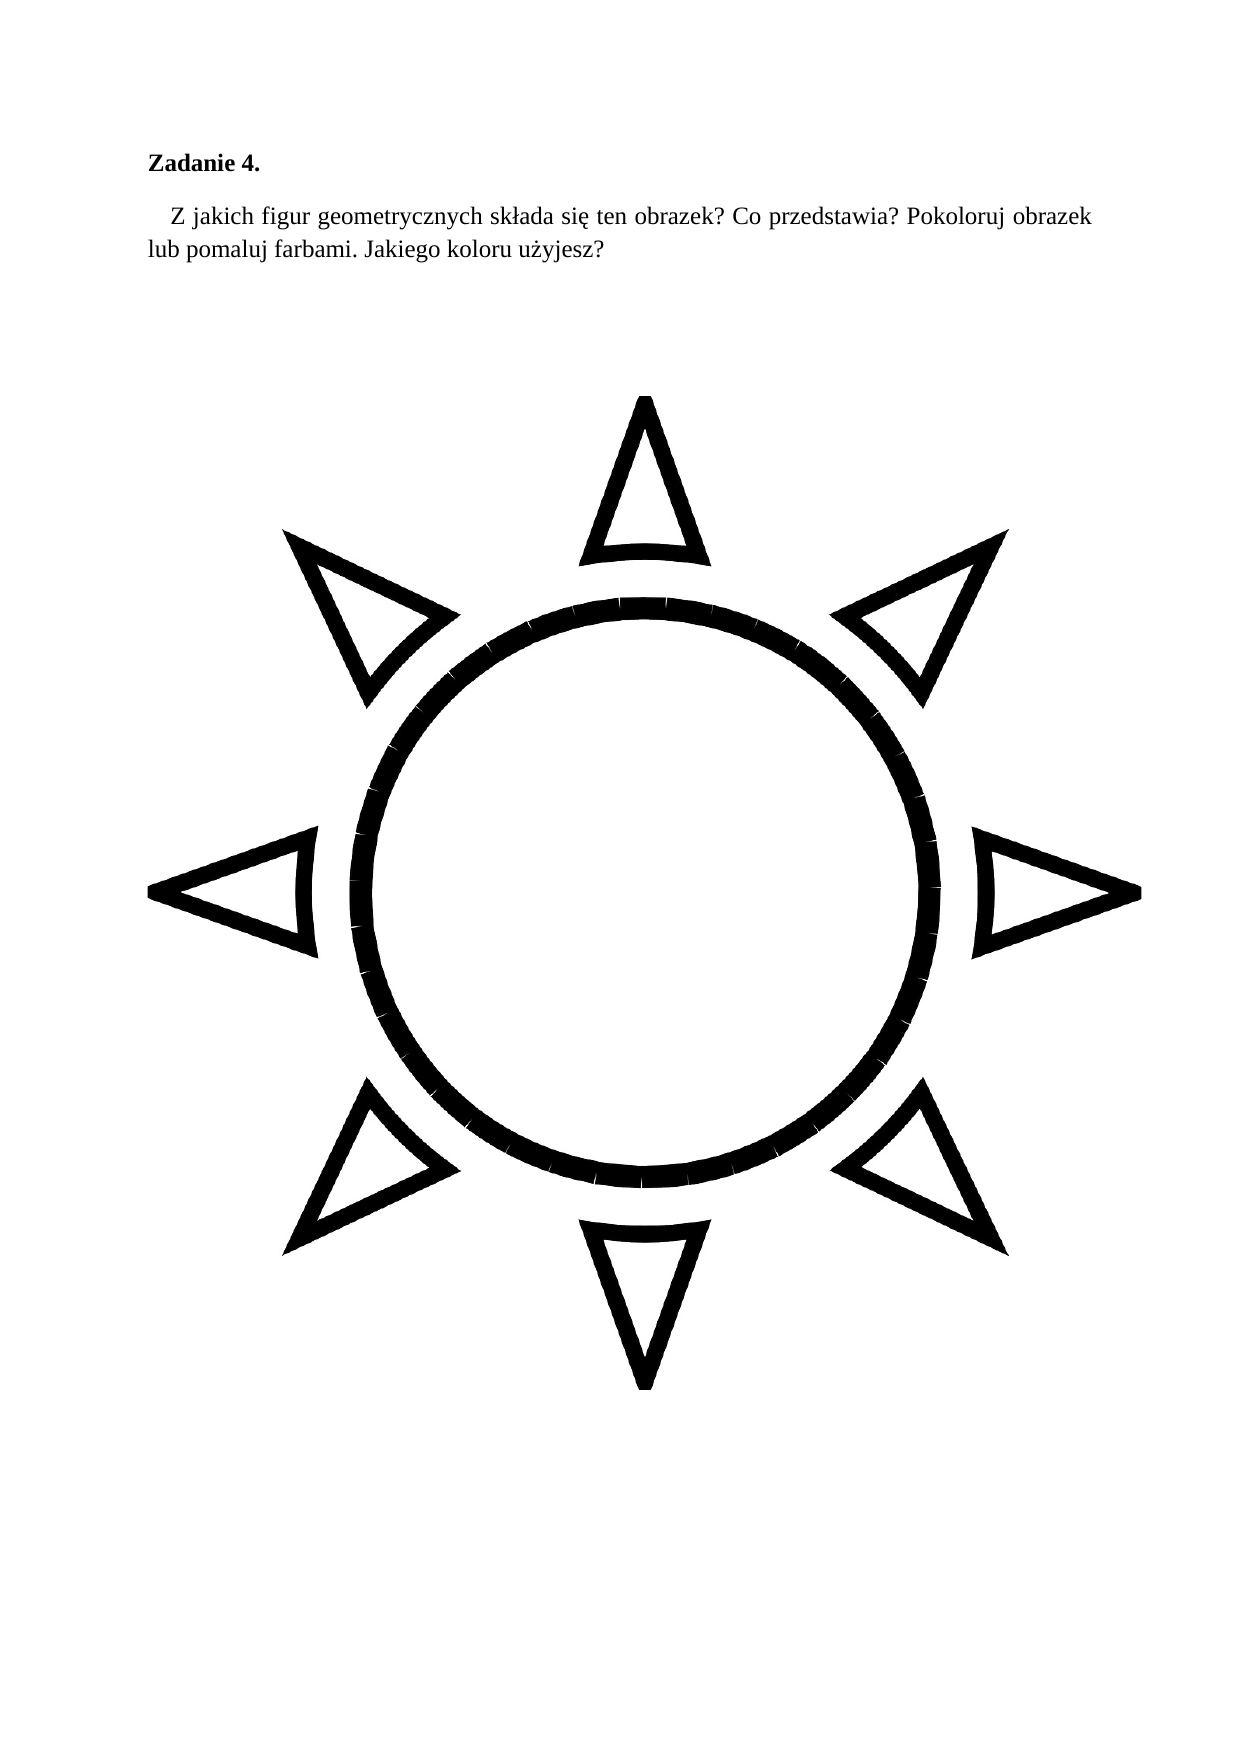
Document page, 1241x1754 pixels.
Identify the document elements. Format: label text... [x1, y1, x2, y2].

text Zadanie 4. [148, 148, 1093, 176]
picture [147, 396, 1142, 1390]
text Z jakich figur geometrycznych składa się ten obrazek? Co przedstawia? Pokoloruj obrazek lub pomaluj farbami. Jakiego koloru użyjesz? [148, 201, 1093, 263]
